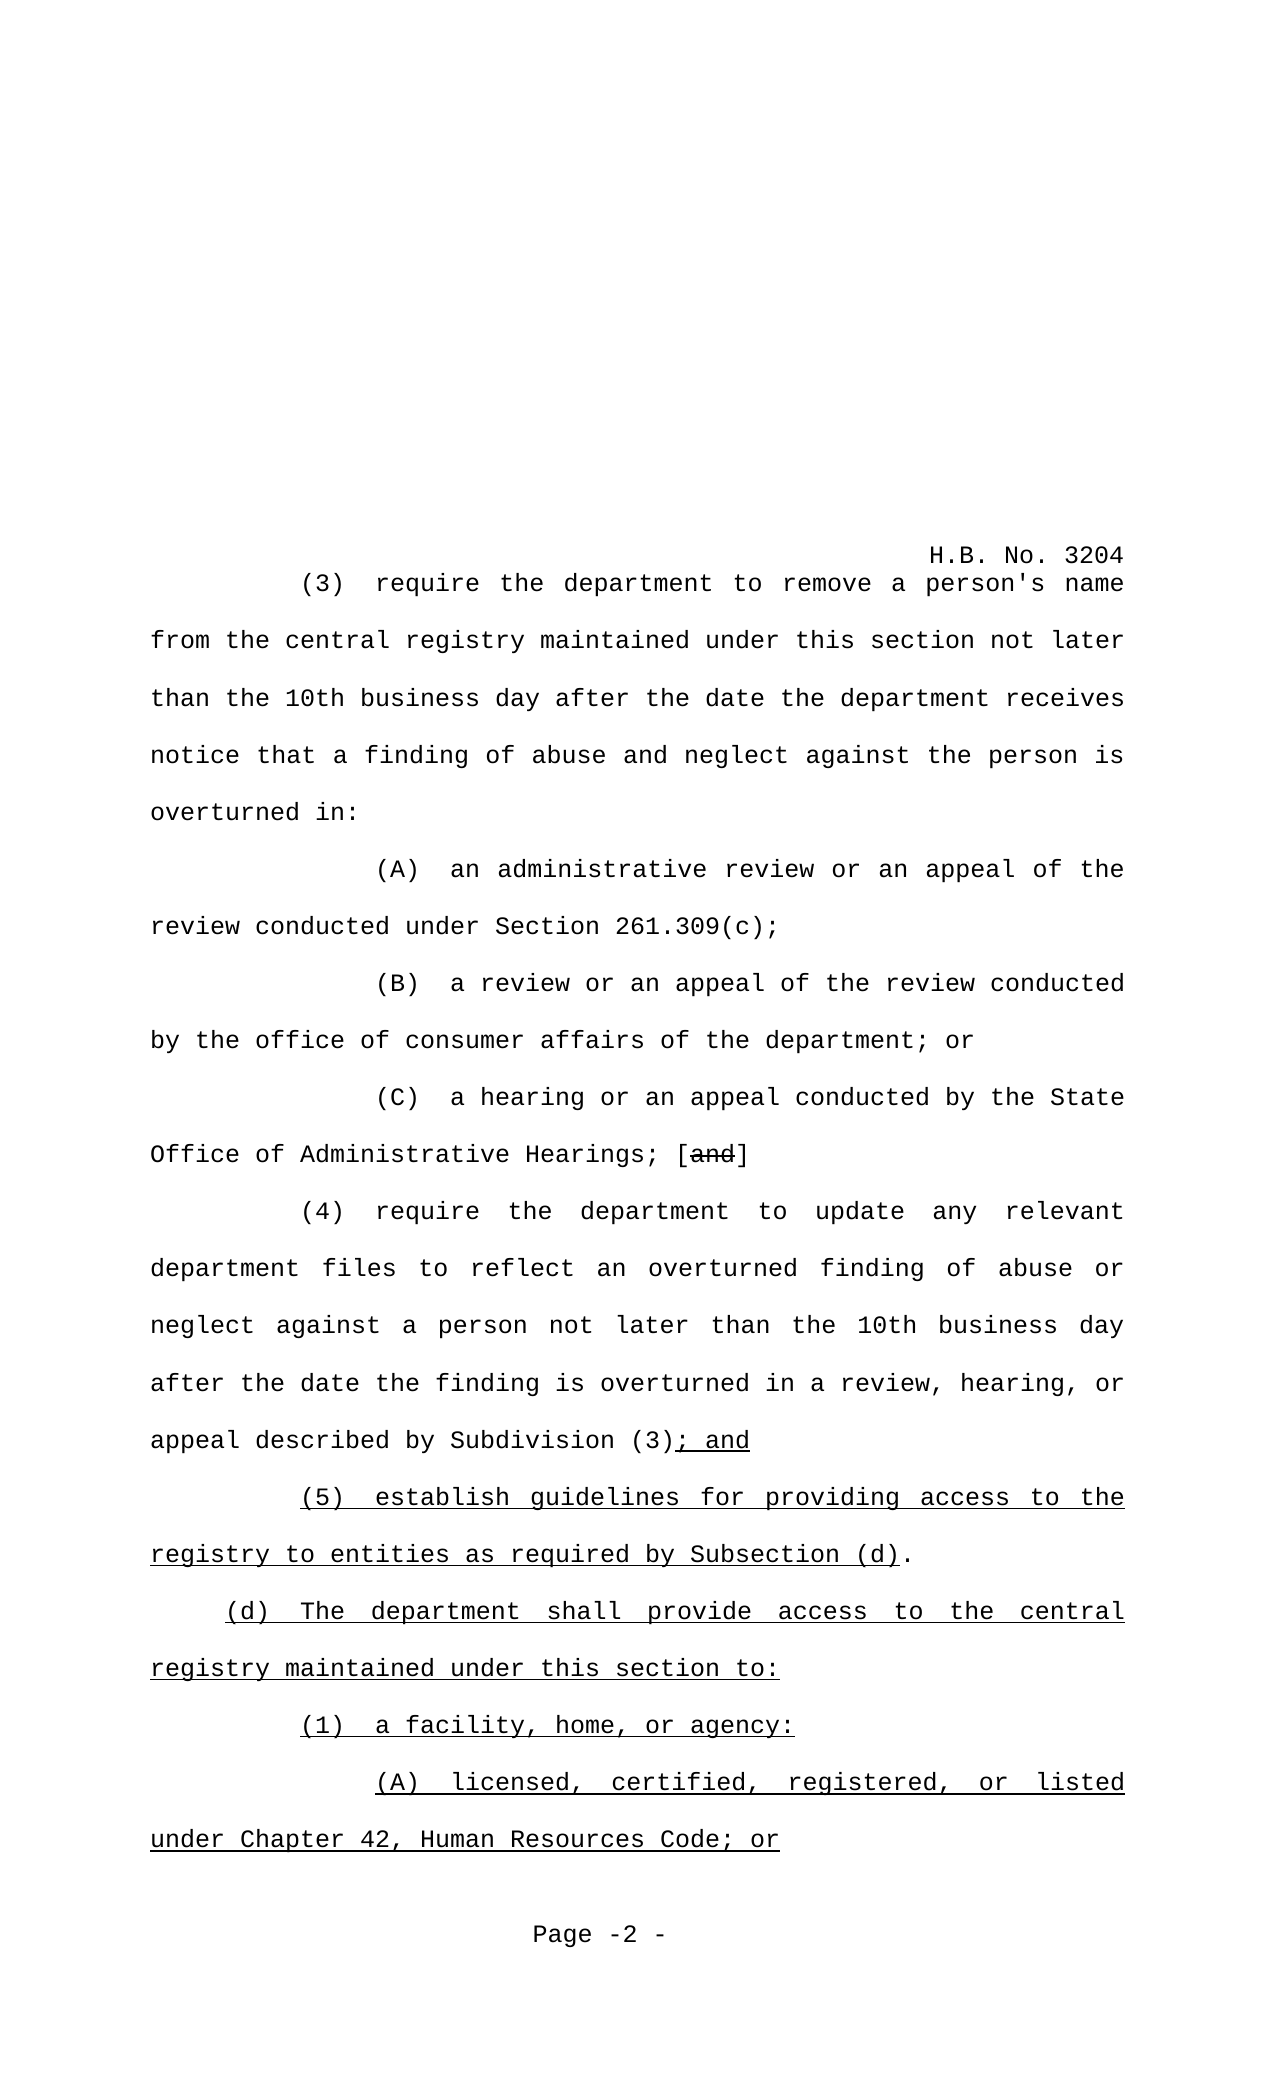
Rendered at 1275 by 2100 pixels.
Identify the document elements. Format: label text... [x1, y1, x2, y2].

text (C) a hearing or an appeal conducted by the State Office of Administrative Hearings; [and] [150, 1084, 1125, 1170]
text (5) establish guidelines for providing access to the registry to entities as required by Subsection (d). [150, 1484, 1125, 1570]
text (A) an administrative review or an appeal of the review conducted under Section 261.309(c); [150, 856, 1125, 942]
text (4) require the department to update any relevant department files to reflect an overturned finding of abuse or neglect against a person not later than the 10th business day after the date the finding is overturned in a review, hearing, or appeal described by Subdivision (3); and [150, 1199, 1125, 1456]
text (d) The department shall provide access to the central registry maintained under this section to: [150, 1598, 1125, 1684]
text (3) require the department to remove a person's name from the central registry maintained under this section not later than the 10th business day after the date the department receives notice that a finding of abuse and neglect against the person is overturned in: [150, 571, 1125, 828]
text (A) licensed, certified, registered, or listed under Chapter 42, Human Resources Code; or [150, 1769, 1125, 1855]
text (1) a facility, home, or agency: [150, 1712, 1125, 1741]
text (B) a review or an appeal of the review conducted by the office of consumer affairs of the department; or [150, 970, 1125, 1056]
